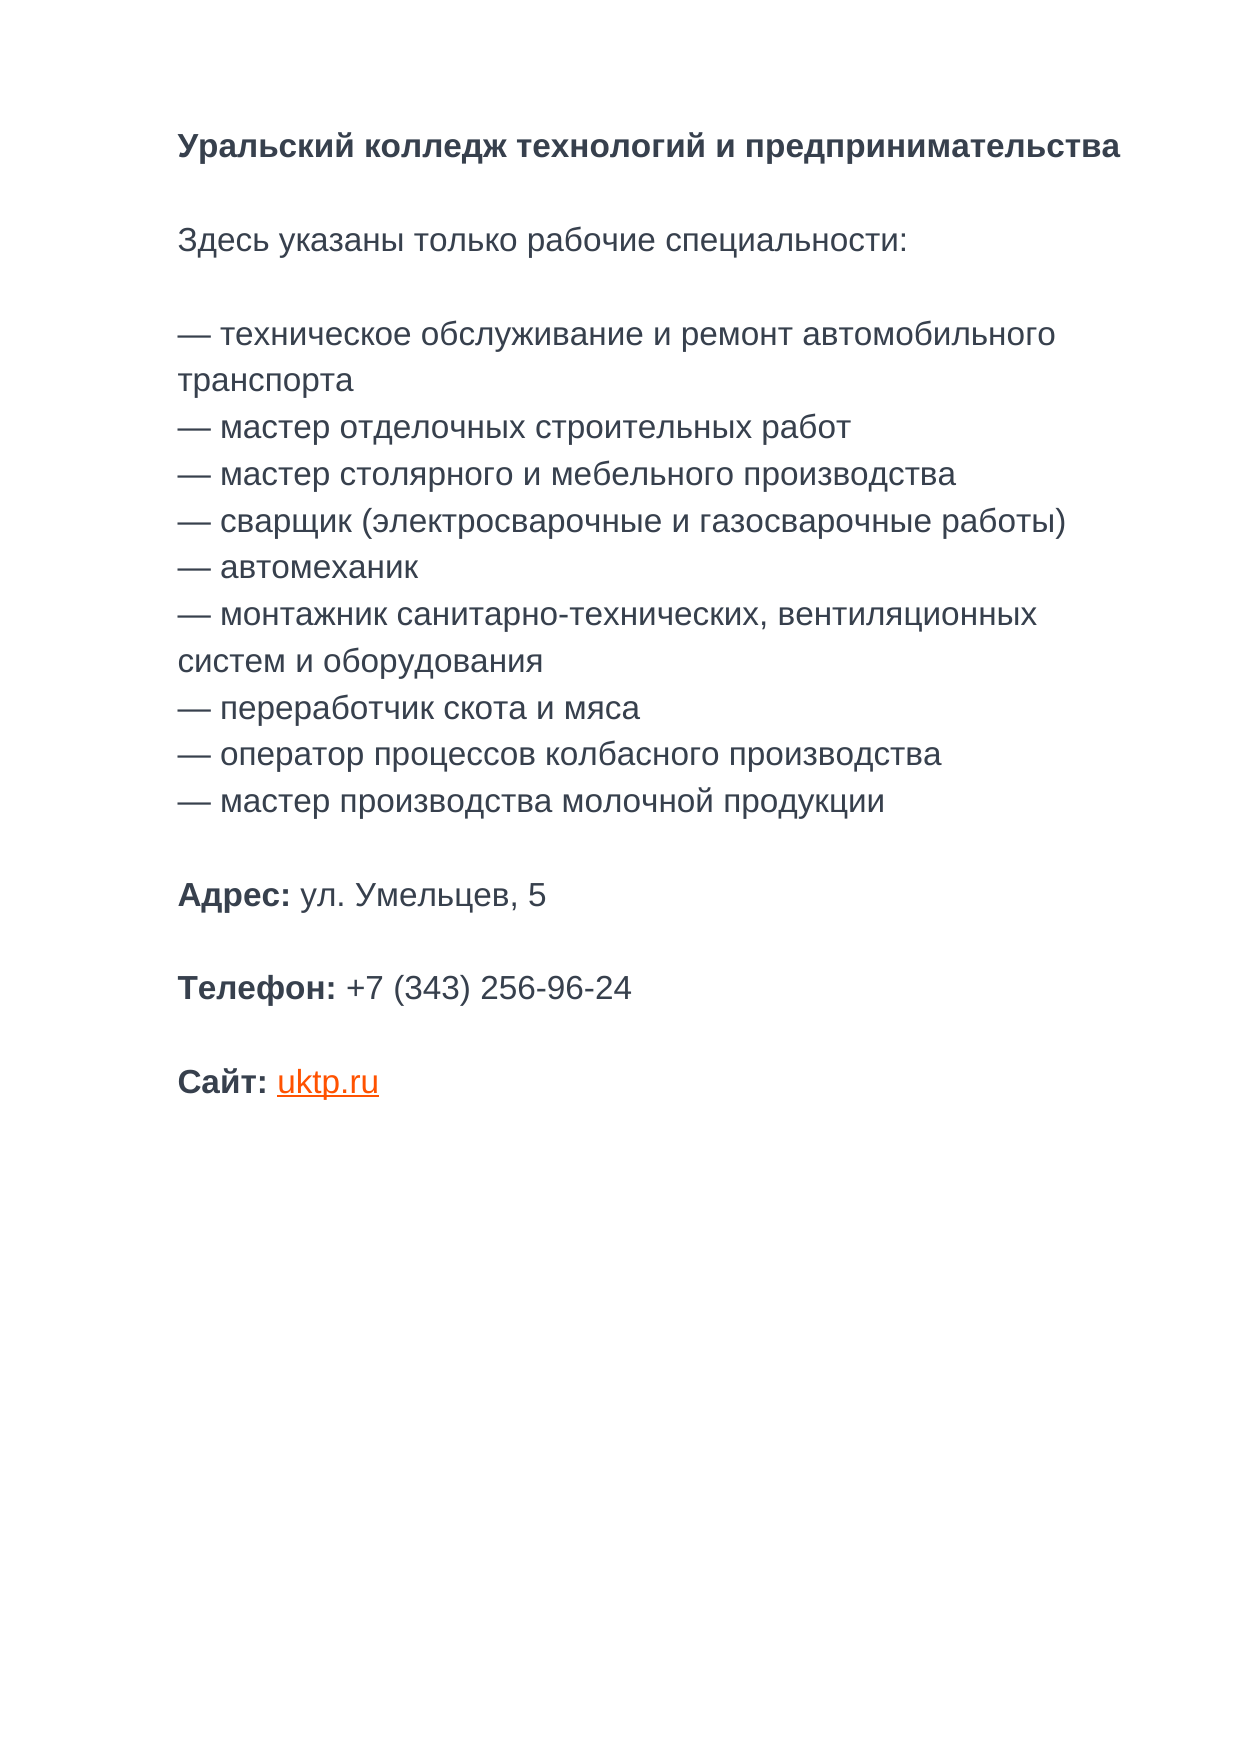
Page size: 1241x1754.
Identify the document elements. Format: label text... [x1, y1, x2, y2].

text Уральский колледж технологий и предпринимательства [177, 118, 1152, 165]
text Здесь указаны только рабочие специальности: [177, 212, 1152, 258]
text — техническое обслуживание и ремонт автомобильного транспорта — мастер отделочных строительных работ — мастер столярного и мебельного производства — сварщик (электросварочные и газосварочные работы) — автомеханик — монтажник санитарно-технических, вентиляционных систем и оборудования — переработчик скота и мяса — оператор процессов колбасного производства — мастер производства молочной продукции [177, 305, 1152, 820]
text Адрес: ул. Умельцев, 5 [177, 866, 1152, 913]
text Сайт: uktp.ru [177, 1053, 1152, 1100]
text Телефон: +7 (343) 256-96-24 [177, 960, 1152, 1007]
